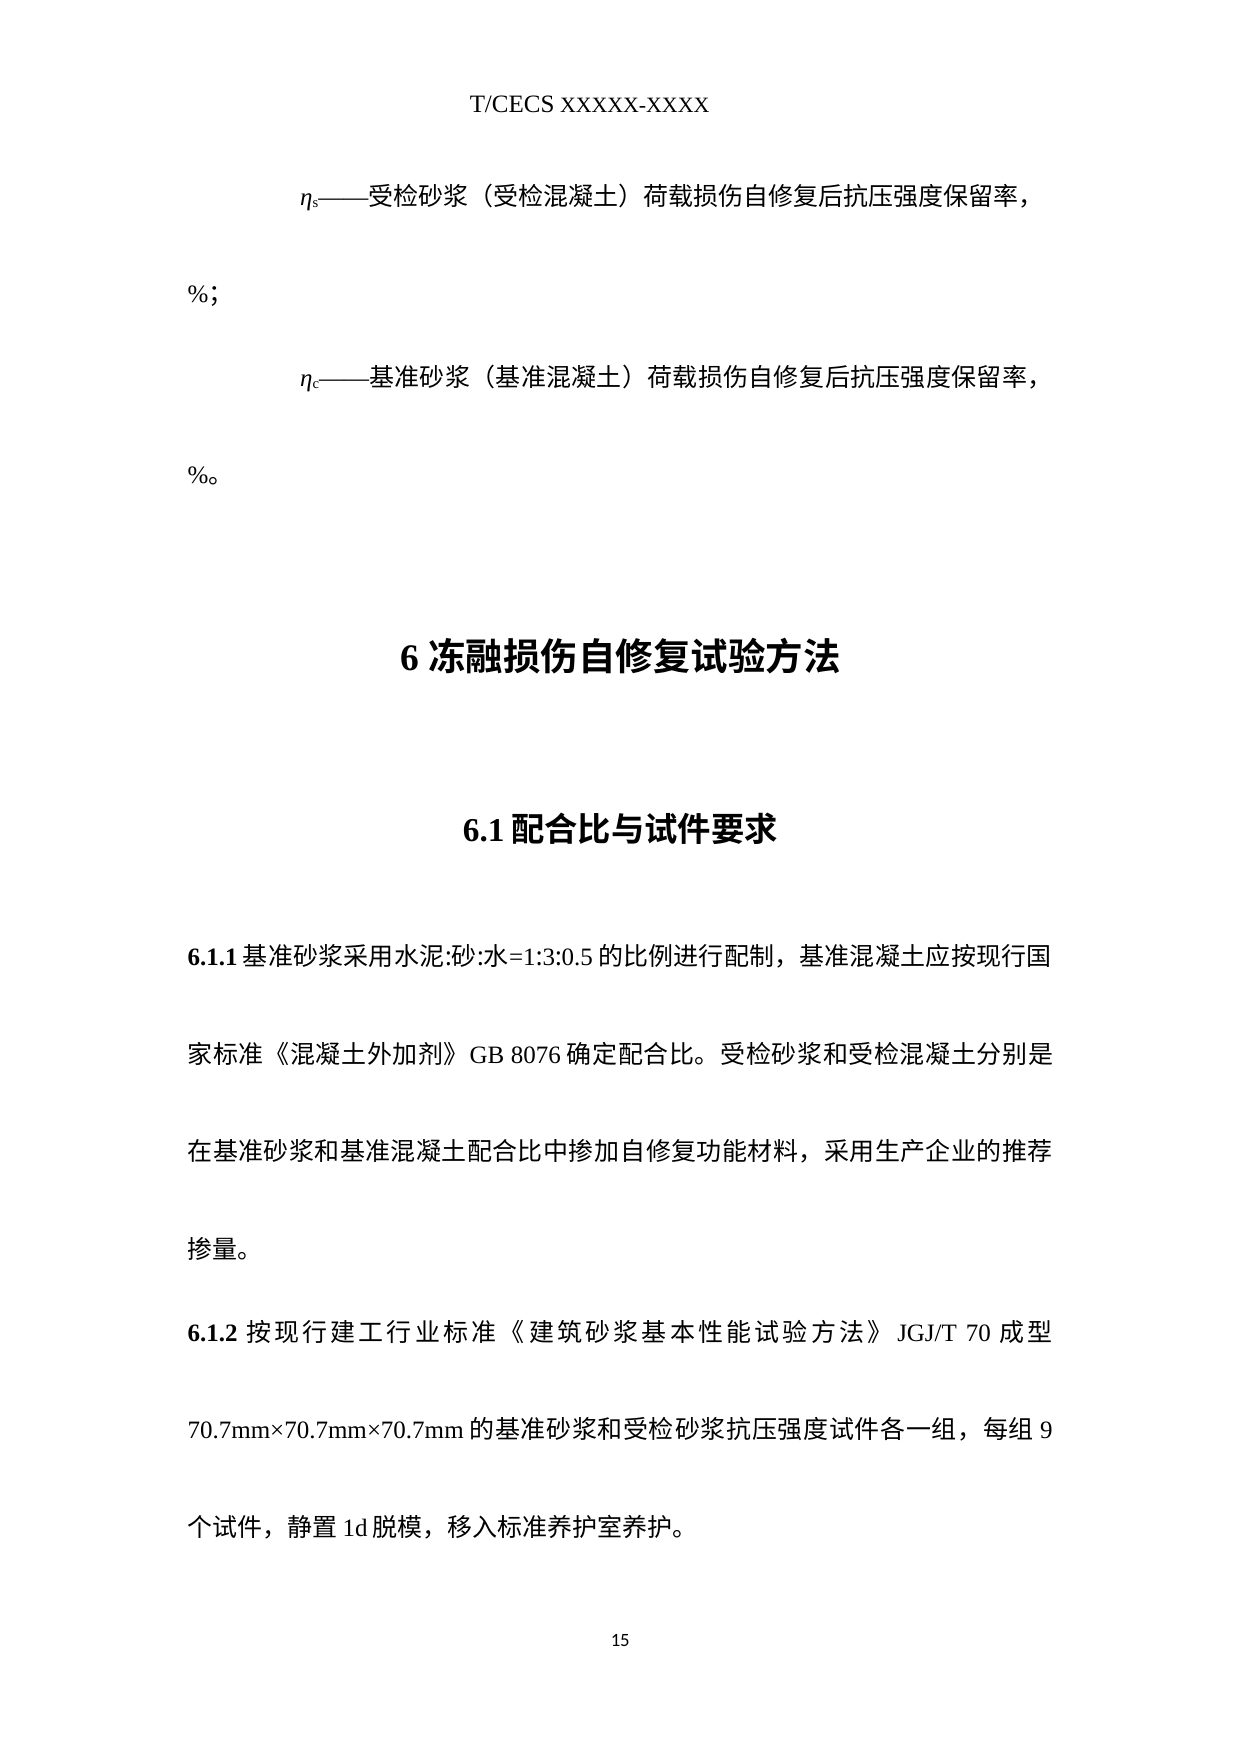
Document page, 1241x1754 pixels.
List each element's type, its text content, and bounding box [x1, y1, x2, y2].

subtitle 6 冻融损伤自修复试验方法 [187, 624, 1053, 689]
text ηc——基准砂浆（基准混凝土）荷载损伤自修复后抗压强度保留率，%。 [187, 343, 1053, 505]
text ηs——受检砂浆（受检混凝土）荷载损伤自修复后抗压强度保留率，%； [187, 162, 1053, 324]
text 6.1.1基准砂浆采用水泥:砂:水=1:3:0.5的比例进行配制，基准混凝土应按现行国家标准《混凝土外加剂》GB 8076确定配合比。受检砂浆和受检混凝土分别是在基准砂浆和基准混凝土配合比中掺加自修复功能材料，采用生产企业的推荐掺量。 [187, 922, 1053, 1280]
subtitle 6.1配合比与试件要求 [187, 795, 1053, 860]
text 6.1.2按现行建工行业标准《建筑砂浆基本性能试验方法》JGJ/T 70成型70.7mm×70.7mm×70.7mm的基准砂浆和受检砂浆抗压强度试件各一组，每组9个试件，静置1d脱模，移入标准养护室养护。 [187, 1298, 1053, 1558]
